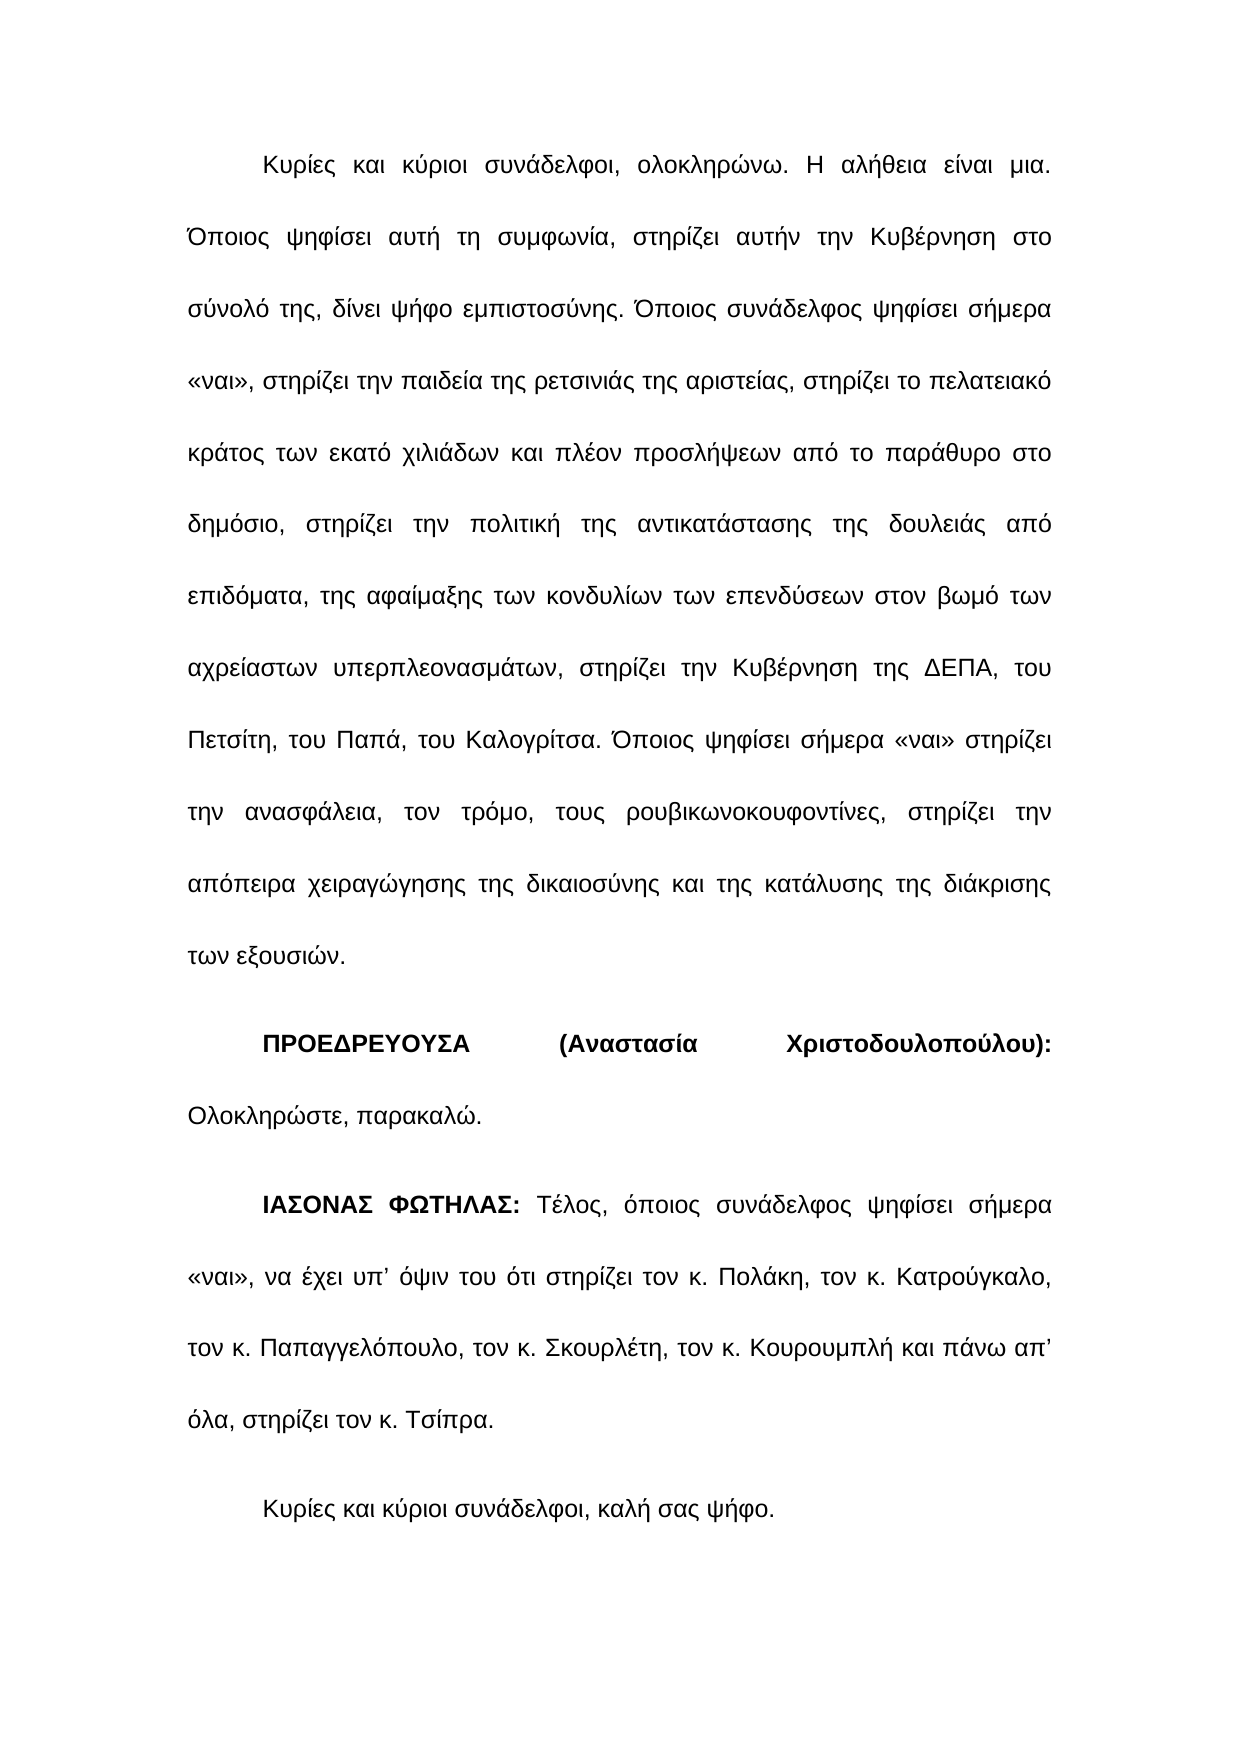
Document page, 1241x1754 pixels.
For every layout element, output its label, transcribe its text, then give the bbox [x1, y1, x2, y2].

text Κυρίες και κύριοι συνάδελφοι, καλή σας ψήφο. [187, 1494, 1053, 1522]
text ΠΡΟΕΔΡΕΥΟΥΣΑ (Αναστασία Χριστοδουλοπούλου): Ολοκληρώστε, παρακαλώ. [187, 1029, 1053, 1130]
text Κυρίες και κύριοι συνάδελφοι, ολοκληρώνω. Η αλήθεια είναι μια. Όποιος ψηφίσει αυτή τη συμφωνία, στηρίζει αυτήν την Κυβέρνηση στο σύνολό της, δίνει ψήφο εμπιστοσύνης. Όποιος συνάδελφος ψηφίσει σήμερα «ναι», στηρίζει την παιδεία της ρετσινιάς της αριστείας, στηρίζει το πελατειακό κράτος των εκατό χιλιάδων και πλέον προσλήψεων από το παράθυρο στο δημόσιο, στηρίζει την πολιτική της αντικατάστασης της δουλειάς από επιδόματα, της αφαίμαξης των κονδυλίων των επενδύσεων στον βωμό των αχρείαστων υπερπλεονασμάτων, στηρίζει την Κυβέρνηση της ΔΕΠΑ, του Πετσίτη, του Παπά, του Καλογρίτσα. Όποιος ψηφίσει σήμερα «ναι» στηρίζει την ανασφάλεια, τον τρόμο, τους ρουβικωνοκουφοντίνες, στηρίζει την απόπειρα χειραγώγησης της δικαιοσύνης και της κατάλυσης της διάκρισης των εξουσιών. [187, 150, 1053, 969]
text ΙΑΣΟΝΑΣ ΦΩΤΗΛΑΣ: Τέλος, όποιος συνάδελφος ψηφίσει σήμερα «ναι», να έχει υπ’ όψιν του ότι στηρίζει τον κ. Πολάκη, τον κ. Κατρούγκαλο, τον κ. Παπαγγελόπουλο, τον κ. Σκουρλέτη, τον κ. Κουρουμπλή και πάνω απ’ όλα, στηρίζει τον κ. Τσίπρα. [187, 1189, 1053, 1434]
